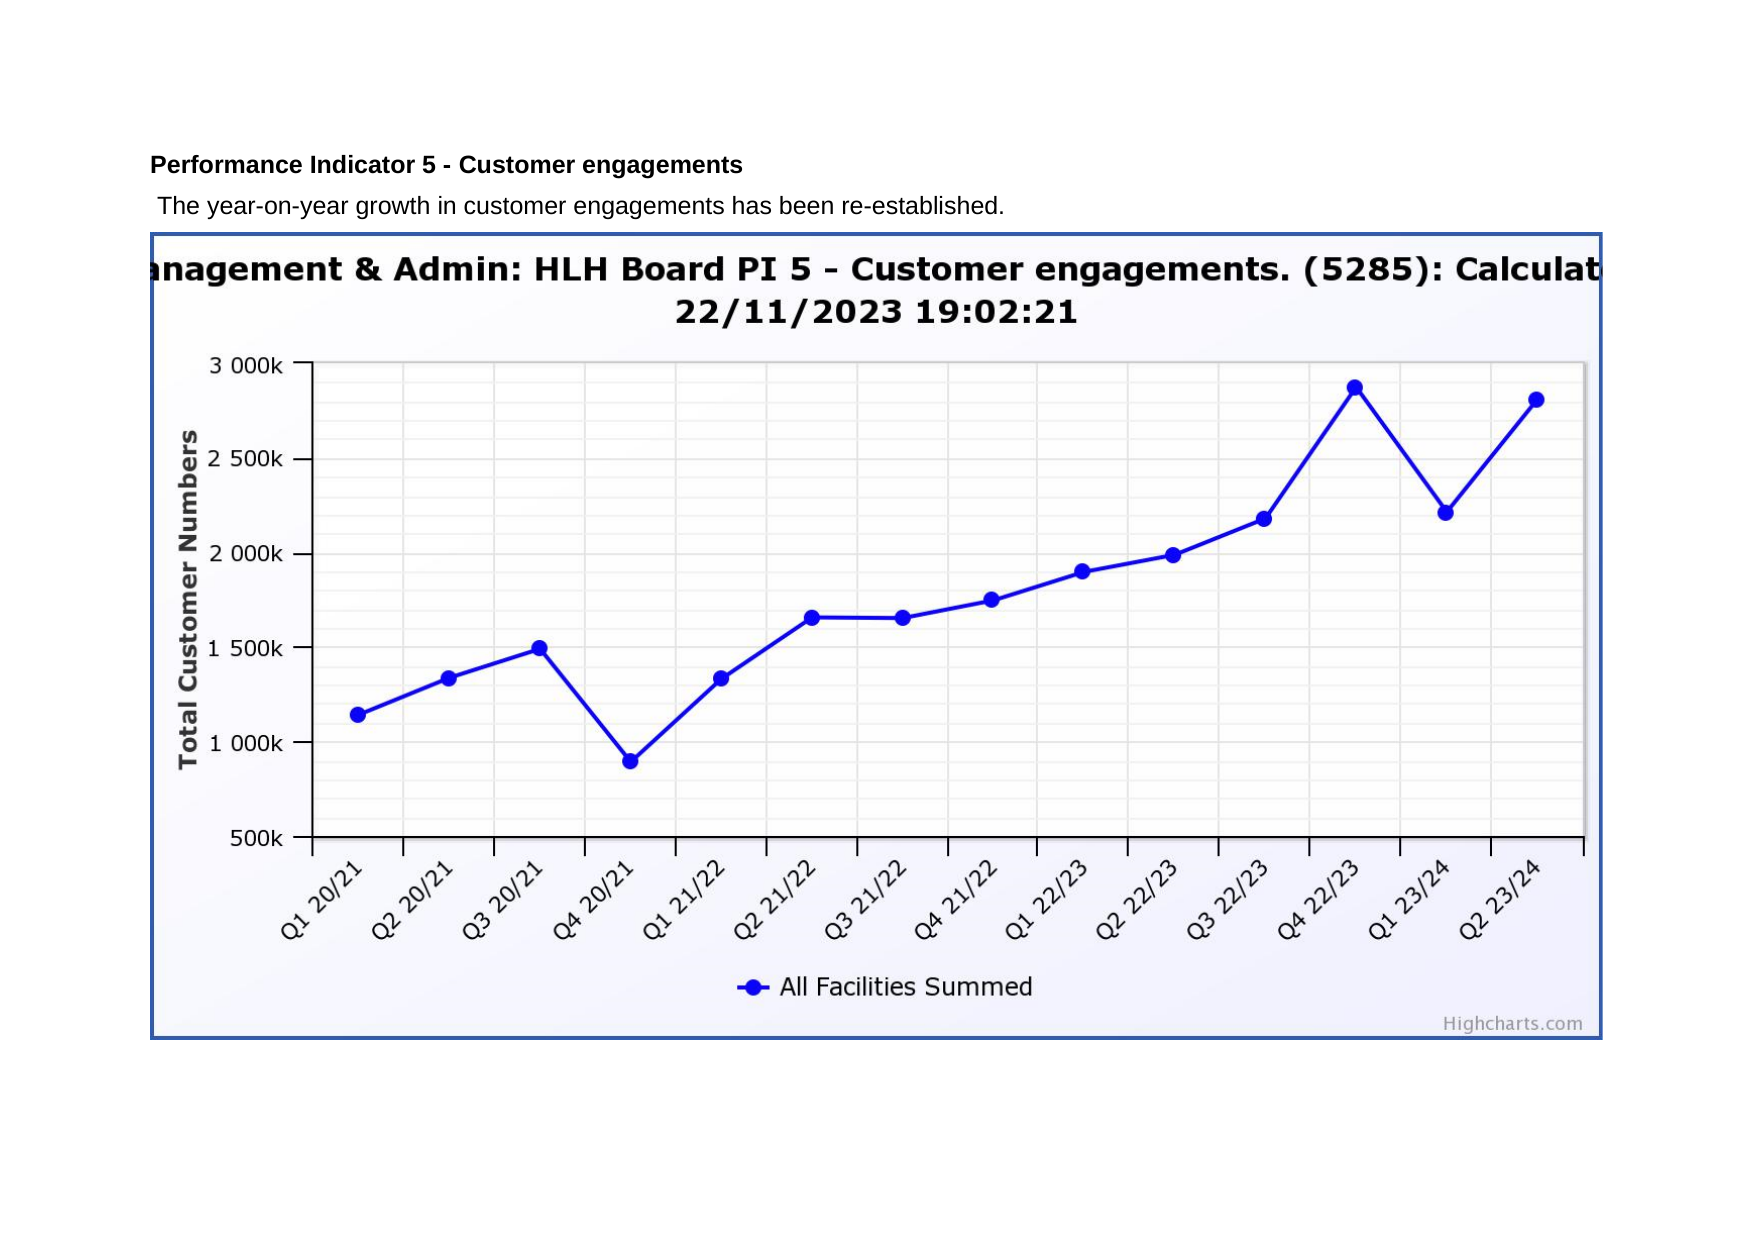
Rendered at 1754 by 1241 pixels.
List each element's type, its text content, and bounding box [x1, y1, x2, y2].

picture [150, 232, 1603, 1040]
text Performance Indicator 5 - Customer engagements [150, 150, 1604, 179]
text The year-on-year growth in customer engagements has been re-established. [150, 191, 1604, 220]
